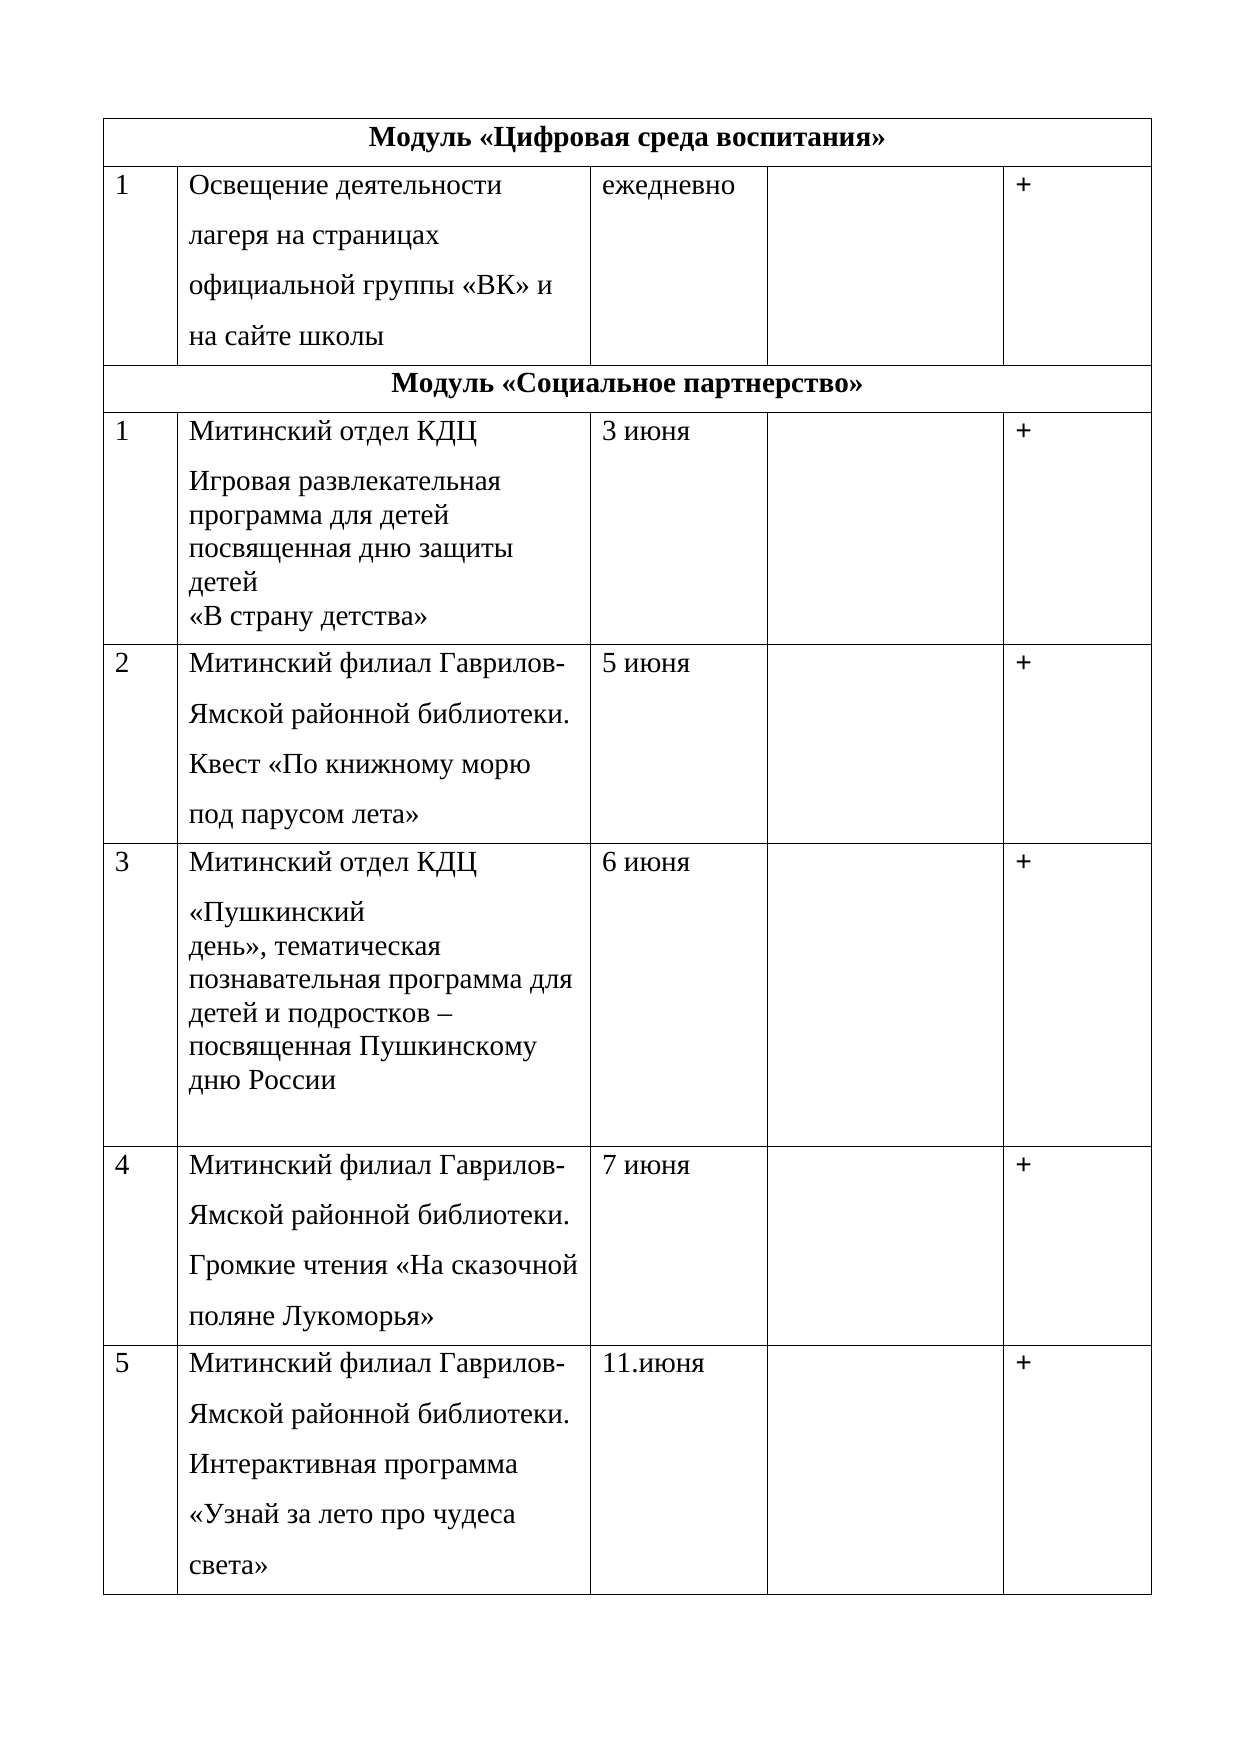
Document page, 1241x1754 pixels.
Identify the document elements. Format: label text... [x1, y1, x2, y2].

table_cell 4 [104, 1147, 177, 1344]
table_cell Митинский филиал Гаврилов-Ямской районной библиотеки. Интерактивная программа «Узнай за лето про чудеса света» [178, 1346, 590, 1593]
table_cell 5 [104, 1346, 177, 1593]
table_cell 2 [104, 645, 177, 843]
table_cell 1 [104, 413, 177, 644]
table_cell Освещение деятельности лагеря на страницах официальной группы «ВК» и на сайте школы [178, 167, 590, 364]
table_cell 5 июня [591, 645, 767, 843]
table_cell [768, 1147, 1003, 1344]
table_cell + [1004, 167, 1151, 364]
table_cell Модуль «Цифровая среда воспитания» [104, 119, 1151, 166]
table_cell + [1004, 413, 1151, 644]
table_cell 3 июня [591, 413, 767, 644]
table_cell [768, 844, 1003, 1146]
table_cell [768, 167, 1003, 364]
table_cell 3 [104, 844, 177, 1146]
table_cell 6 июня [591, 844, 767, 1146]
table_cell [768, 1346, 1003, 1593]
table_cell Митинский отдел КДЦ «Пушкинский день», тематическая познавательная программа для детей и подростков – посвященная Пушкинскому дню России [178, 844, 590, 1146]
table_cell + [1004, 1147, 1151, 1344]
table_cell 1 [104, 167, 177, 364]
table_cell 7 июня [591, 1147, 767, 1344]
table_cell Модуль «Социальное партнерство» [104, 366, 1151, 412]
table_cell 11.июня [591, 1346, 767, 1593]
table_cell + [1004, 844, 1151, 1146]
table_cell + [1004, 1346, 1151, 1593]
table_cell Митинский отдел КДЦ Игровая развлекательная программа для детей посвященная дню защиты детей «В страну детства» [178, 413, 590, 644]
table_cell ежедневно [591, 167, 767, 364]
table_cell Митинский филиал Гаврилов-Ямской районной библиотеки. Громкие чтения «На сказочной поляне Лукоморья» [178, 1147, 590, 1344]
table_cell [768, 413, 1003, 644]
table_cell Митинский филиал Гаврилов-Ямской районной библиотеки. Квест «По книжному морю под парусом лета» [178, 645, 590, 843]
table_cell [768, 645, 1003, 843]
table_cell + [1004, 645, 1151, 843]
